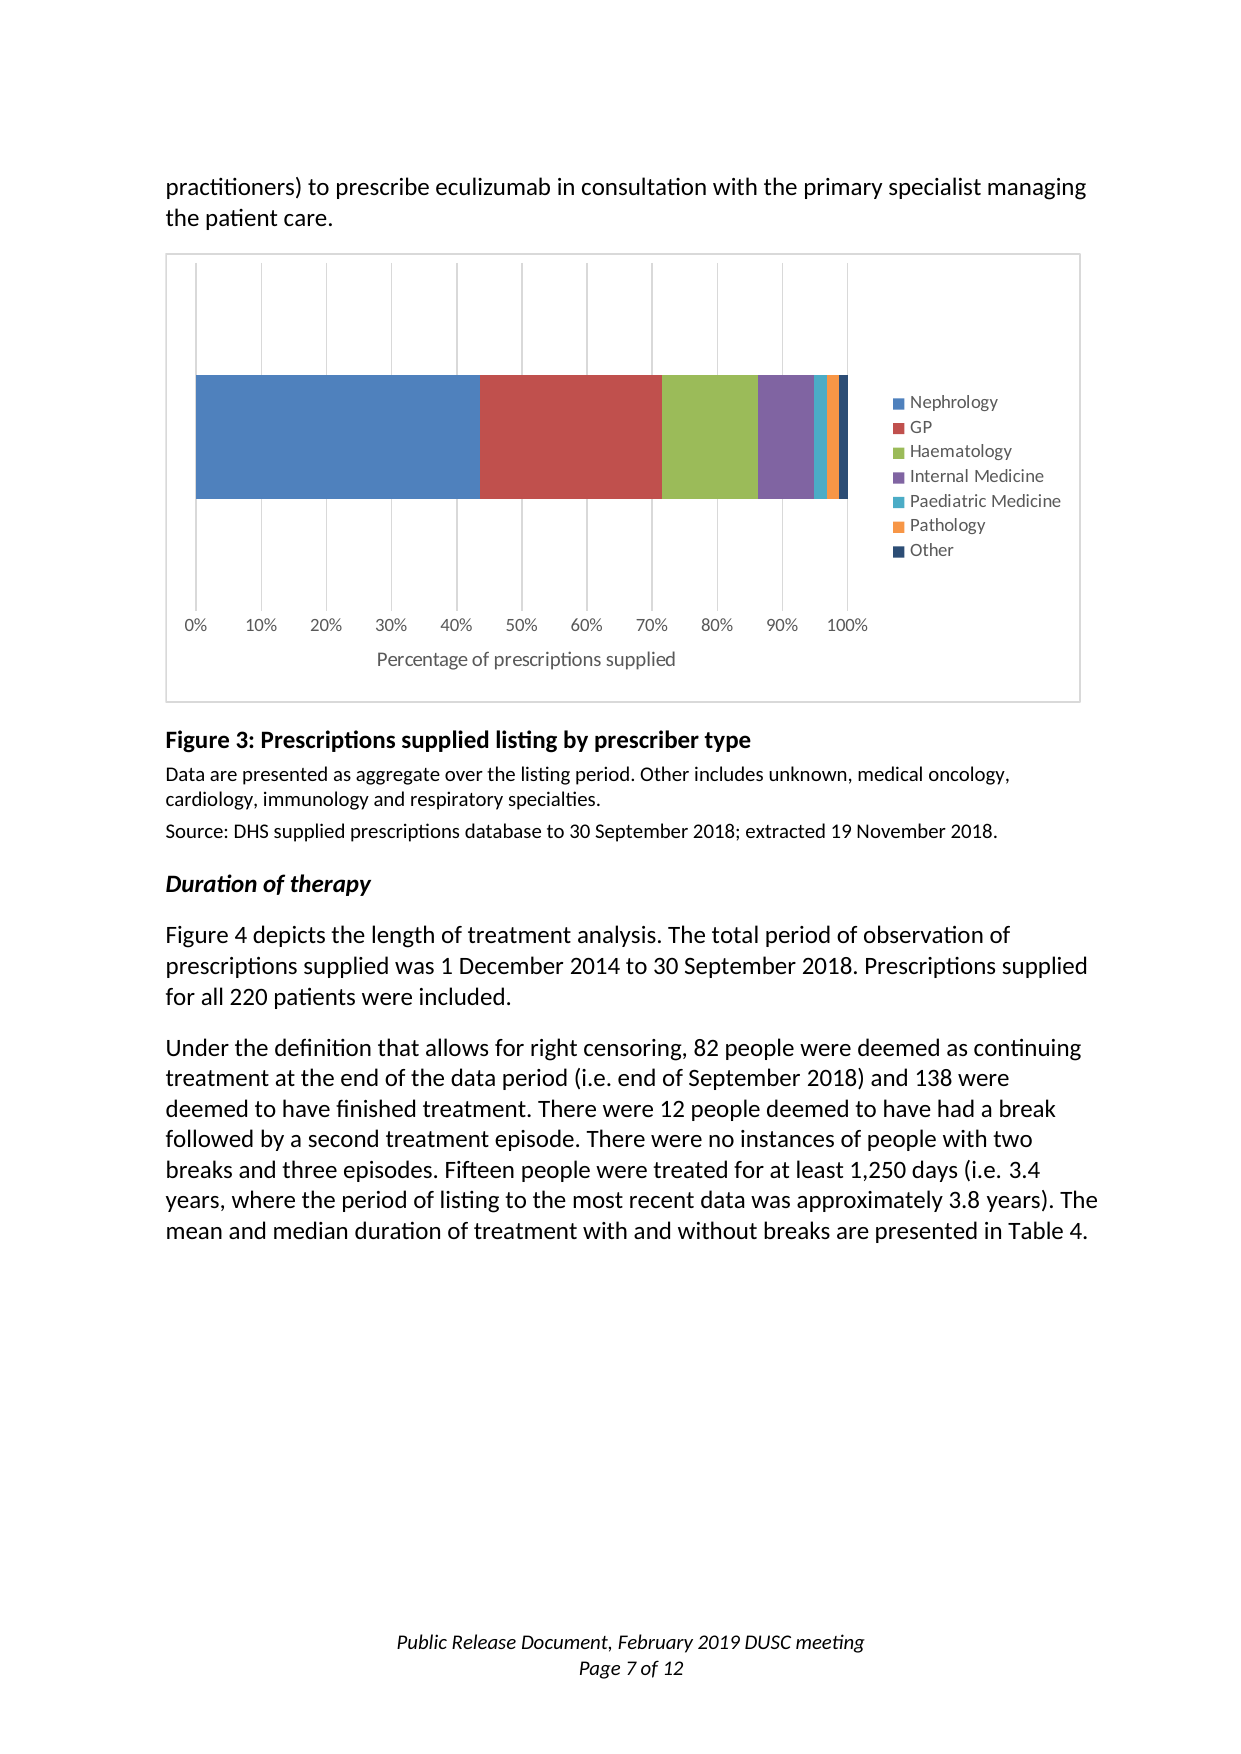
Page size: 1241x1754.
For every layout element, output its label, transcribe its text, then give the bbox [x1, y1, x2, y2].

text Data are presented as aggregate over the listing period. Other includes unknown, medical oncology, cardiology, immunology and respiratory specialties. [165, 761, 1098, 812]
text Under the definition that allows for right censoring, 82 people were deemed as continuing treatment at the end of the data period (i.e. end of September 2018) and 138 were deemed to have finished treatment. There were 12 people deemed to have had a break followed by a second treatment episode. There were no instances of people with two breaks and three episodes. Fifteen people were treated for at least 1,250 days (i.e. 3.4 years, where the period of listing to the most recent data was approximately 3.8 years). The mean and median duration of treatment with and without breaks are presented in Table 4. [165, 1032, 1098, 1246]
text Source: DHS supplied prescriptions database to 30 September 2018; extracted 19 November 2018. [165, 818, 1098, 843]
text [165, 171, 1098, 232]
text Figure 4 depicts the length of treatment analysis. The total period of observation of prescriptions supplied was 1 December 2014 to 30 September 2018. Prescriptions supplied for all 220 patients were included. [165, 919, 1098, 1011]
title Figure 3: Prescriptions supplied listing by prescriber type [165, 724, 1098, 754]
subtitle Duration of therapy [165, 868, 1098, 899]
